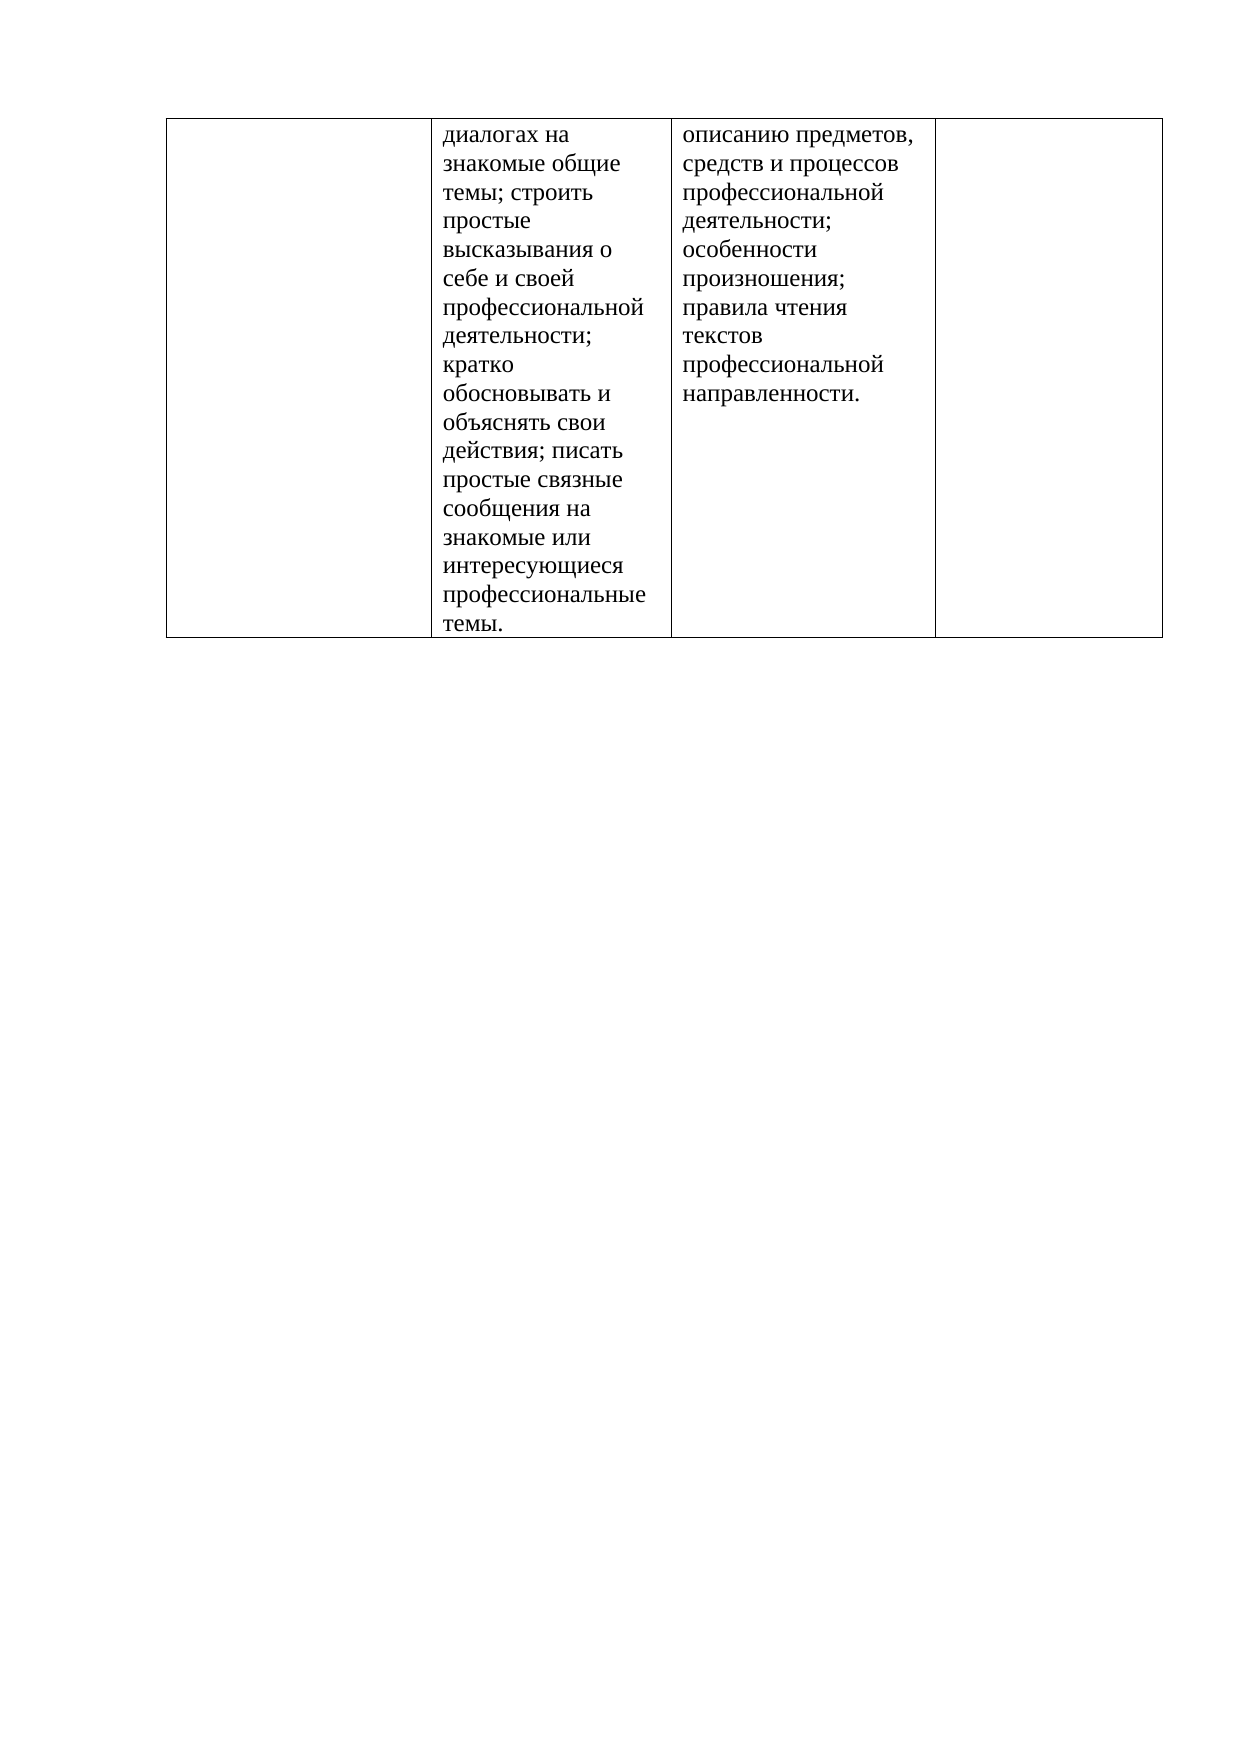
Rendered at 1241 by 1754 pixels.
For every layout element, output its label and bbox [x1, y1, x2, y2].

table_cell [672, 119, 935, 637]
table_cell [167, 119, 431, 637]
table_cell [936, 119, 1162, 637]
table_cell [432, 119, 671, 637]
